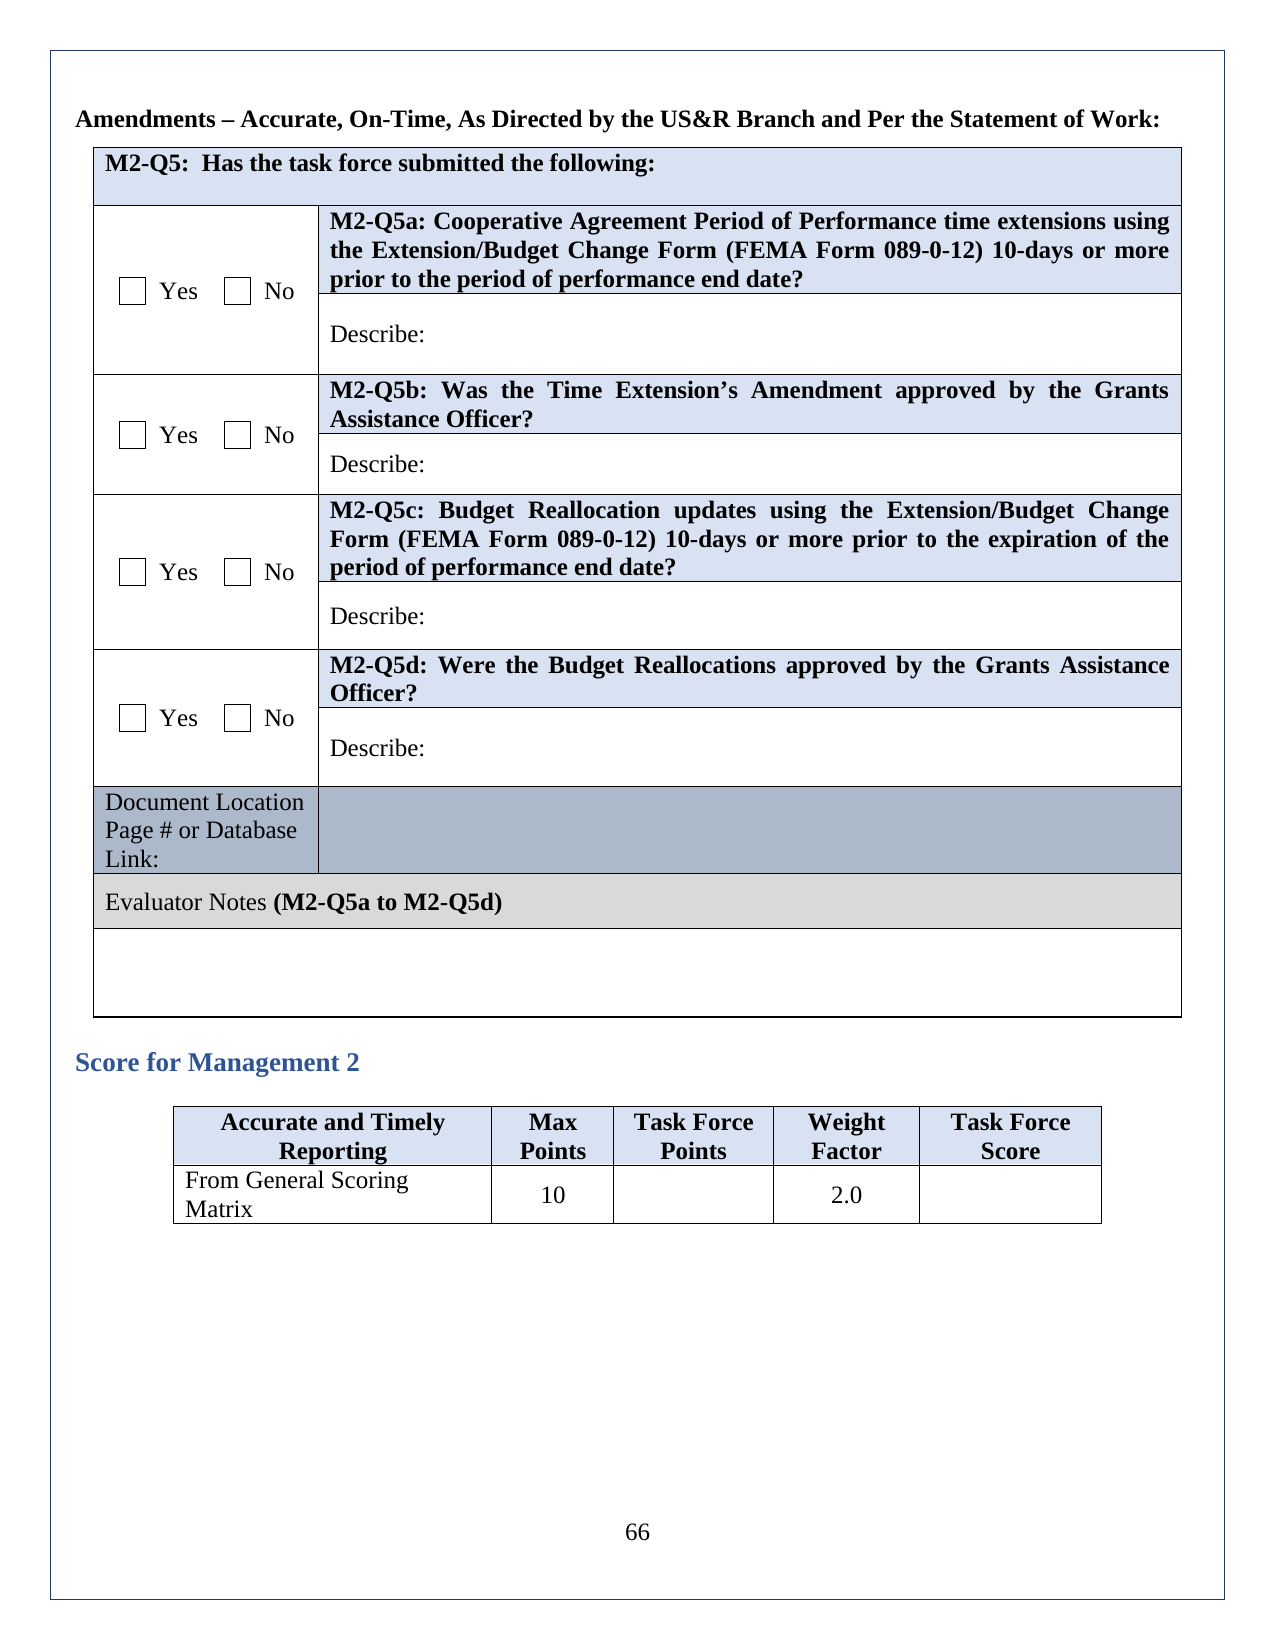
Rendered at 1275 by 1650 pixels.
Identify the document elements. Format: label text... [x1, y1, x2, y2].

table_cell Yes No [94, 495, 318, 649]
table_cell Yes No [94, 375, 318, 494]
table_cell Describe: [319, 434, 1181, 494]
table_cell M2-Q5a: Cooperative Agreement Period of Performance time extensions using the Extension/Budget Change Form (FEMA Form 089-0-12) 10-days or more prior to the period of performance end date? [319, 206, 1181, 293]
table_cell From General Scoring Matrix [174, 1166, 491, 1223]
text Score for Management 2 [75, 1046, 1200, 1077]
table_cell Describe: [319, 708, 1181, 786]
table_cell Yes No [94, 650, 318, 786]
table_cell 2.0 [774, 1166, 919, 1223]
table_header Weight Factor [774, 1107, 919, 1164]
table_cell 10 [492, 1166, 613, 1223]
table_cell M2-Q5d: Were the Budget Reallocations approved by the Grants Assistance Officer? [319, 650, 1181, 707]
table_header Task Force Points [614, 1107, 773, 1164]
table_cell Evaluator Notes (M2-Q5a to M2-Q5d) [94, 874, 1181, 928]
table_cell Describe: [319, 582, 1181, 649]
table_header Accurate and Timely Reporting [174, 1107, 491, 1164]
text Amendments – Accurate, On-Time, As Directed by the US&R Branch and Per the Statement of Work: [75, 104, 1200, 132]
table_header Max Points [492, 1107, 613, 1164]
table_cell Yes No [94, 206, 318, 374]
table_cell M2-Q5b: Was the Time Extension’s Amendment approved by the Grants Assistance Officer? [319, 375, 1181, 433]
table_cell Describe: [319, 294, 1181, 374]
table_cell Document Location Page # or Database Link: [94, 787, 318, 873]
table_header Task Force Score [920, 1107, 1101, 1164]
table_cell M2-Q5c: Budget Reallocation updates using the Extension/Budget Change Form (FEMA Form 089-0-12) 10-days or more prior to the expiration of the period of performance end date? [319, 495, 1181, 581]
table_cell [319, 787, 1181, 873]
table_cell [94, 929, 1181, 1016]
table_header M2-Q5: Has the task force submitted the following: [94, 148, 1181, 205]
table_cell [920, 1166, 1101, 1223]
table_cell [614, 1166, 773, 1223]
